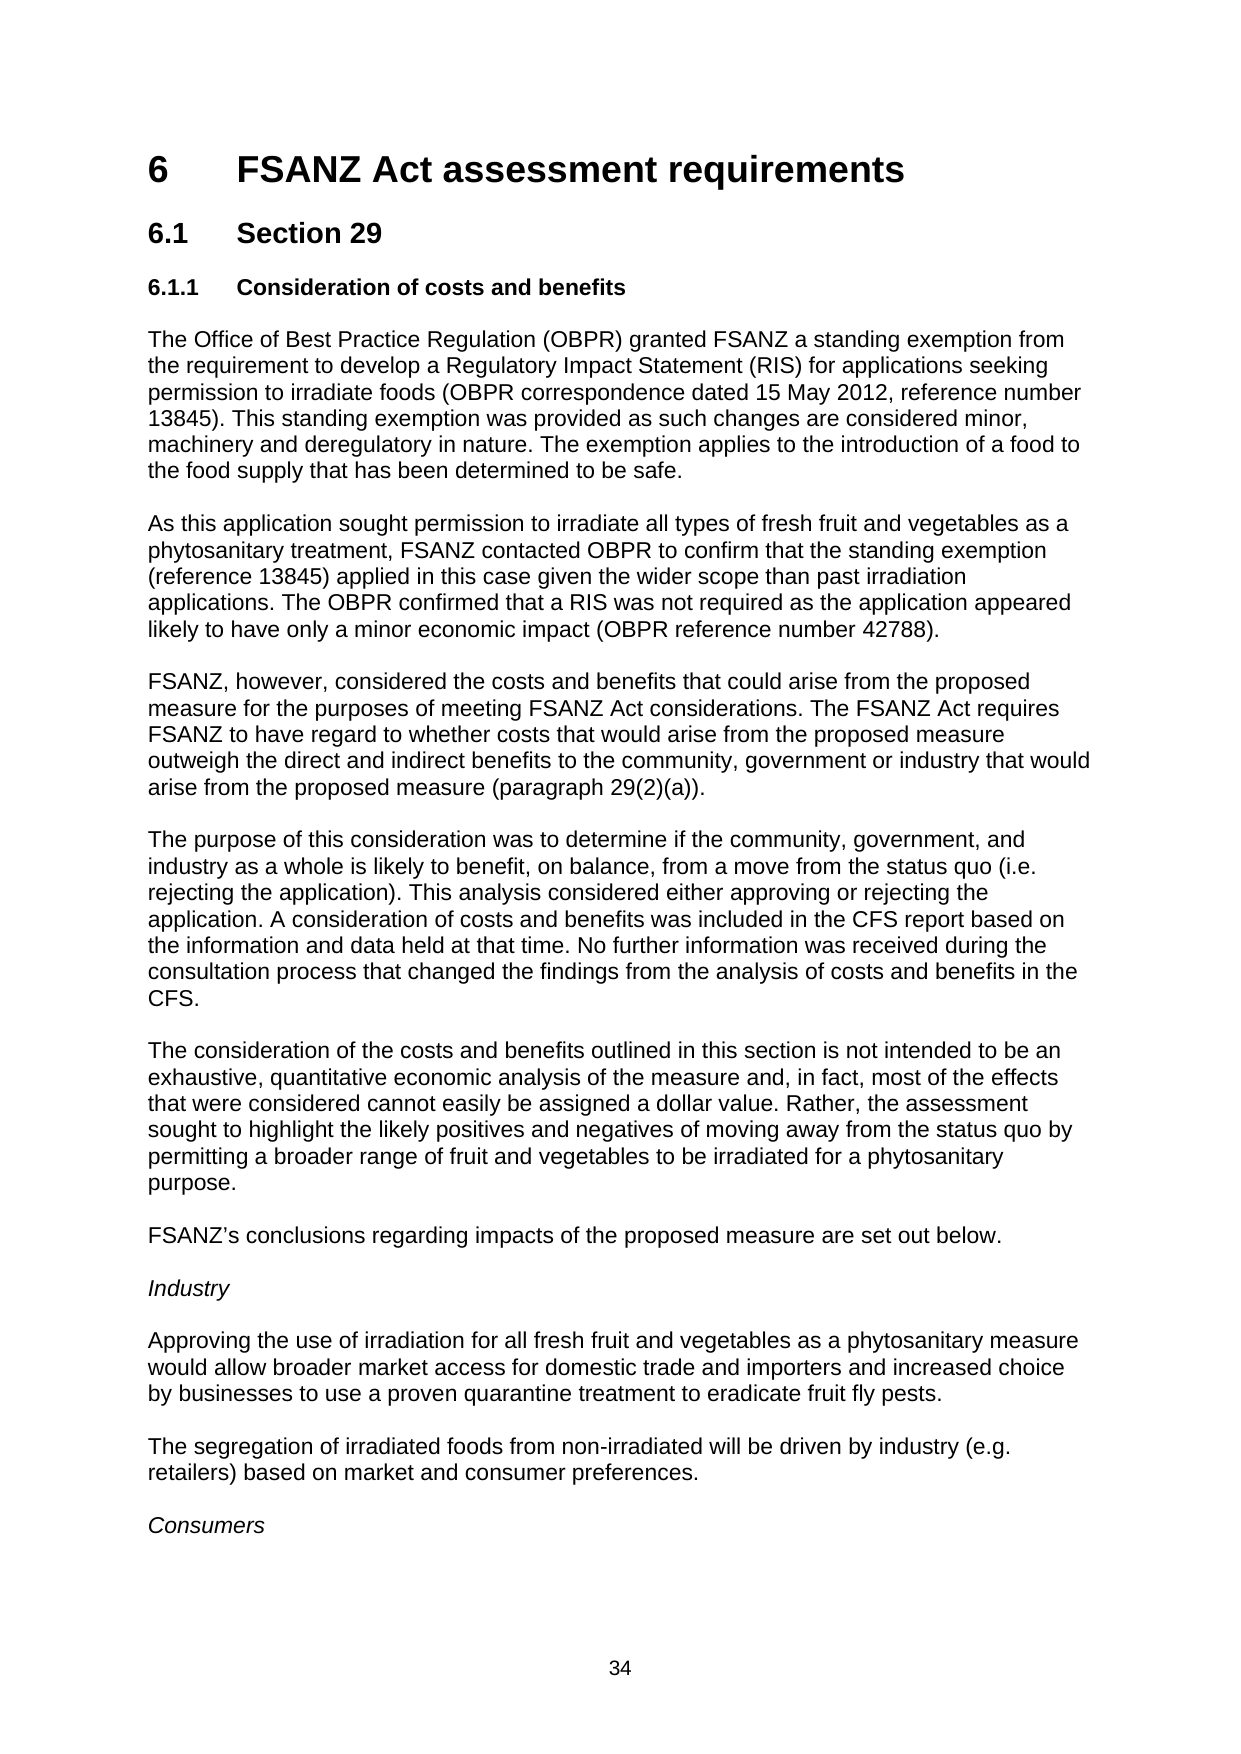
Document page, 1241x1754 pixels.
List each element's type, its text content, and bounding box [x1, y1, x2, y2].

text FSANZ, however, considered the costs and benefits that could arise from the proposed measure for the purposes of meeting FSANZ Act considerations. The FSANZ Act requires FSANZ to have regard to whether costs that would arise from the proposed measure outweigh the direct and indirect benefits to the community, government or industry that would arise from the proposed measure (paragraph 29(2)(a)). [148, 668, 1092, 800]
text The purpose of this consideration was to determine if the community, government, and industry as a whole is likely to benefit, on balance, from a move from the status quo (i.e. rejecting the application). This analysis considered either approving or rejecting the application. A consideration of costs and benefits was included in the CFS report based on the information and data held at that time. No further information was received during the consultation process that changed the findings from the analysis of costs and benefits in the CFS. [148, 826, 1092, 1011]
subtitle 6 FSANZ Act assessment requirements [148, 148, 1092, 191]
text The Office of Best Practice Regulation (OBPR) granted FSANZ a standing exemption from the requirement to develop a Regulatory Impact Statement (RIS) for applications seeking permission to irradiate foods (OBPR correspondence dated 15 May 2012, reference number 13845). This standing exemption was provided as such changes are considered minor, machinery and deregulatory in nature. The exemption applies to the introduction of a food to the food supply that has been determined to be safe. [148, 326, 1092, 484]
subtitle 6.1.1 Consideration of costs and benefits [148, 274, 1092, 301]
subtitle 6.1 Section 29 [148, 216, 1092, 249]
text Approving the use of irradiation for all fresh fruit and vegetables as a phytosanitary measure would allow broader market access for domestic trade and importers and increased choice by businesses to use a proven quarantine treatment to eradicate fruit fly pests. [148, 1327, 1092, 1406]
text FSANZ’s conclusions regarding impacts of the proposed measure are set out below. [148, 1222, 1092, 1248]
text Industry [148, 1274, 1092, 1301]
text The segregation of irradiated foods from non-irradiated will be driven by industry (e.g. retailers) based on market and consumer preferences. [148, 1433, 1092, 1485]
text The consideration of the costs and benefits outlined in this section is not intended to be an exhaustive, quantitative economic analysis of the measure and, in fact, most of the effects that were considered cannot easily be assigned a dollar value. Rather, the assessment sought to highlight the likely positives and negatives of moving away from the status quo by permitting a broader range of fruit and vegetables to be irradiated for a phytosanitary purpose. [148, 1037, 1092, 1195]
text As this application sought permission to irradiate all types of fresh fruit and vegetables as a phytosanitary treatment, FSANZ contacted OBPR to confirm that the standing exemption (reference 13845) applied in this case given the wider scope than past irradiation applications. The OBPR confirmed that a RIS was not required as the application appeared likely to have only a minor economic impact (OBPR reference number 42788). [148, 510, 1092, 642]
text Consumers [148, 1512, 1092, 1538]
